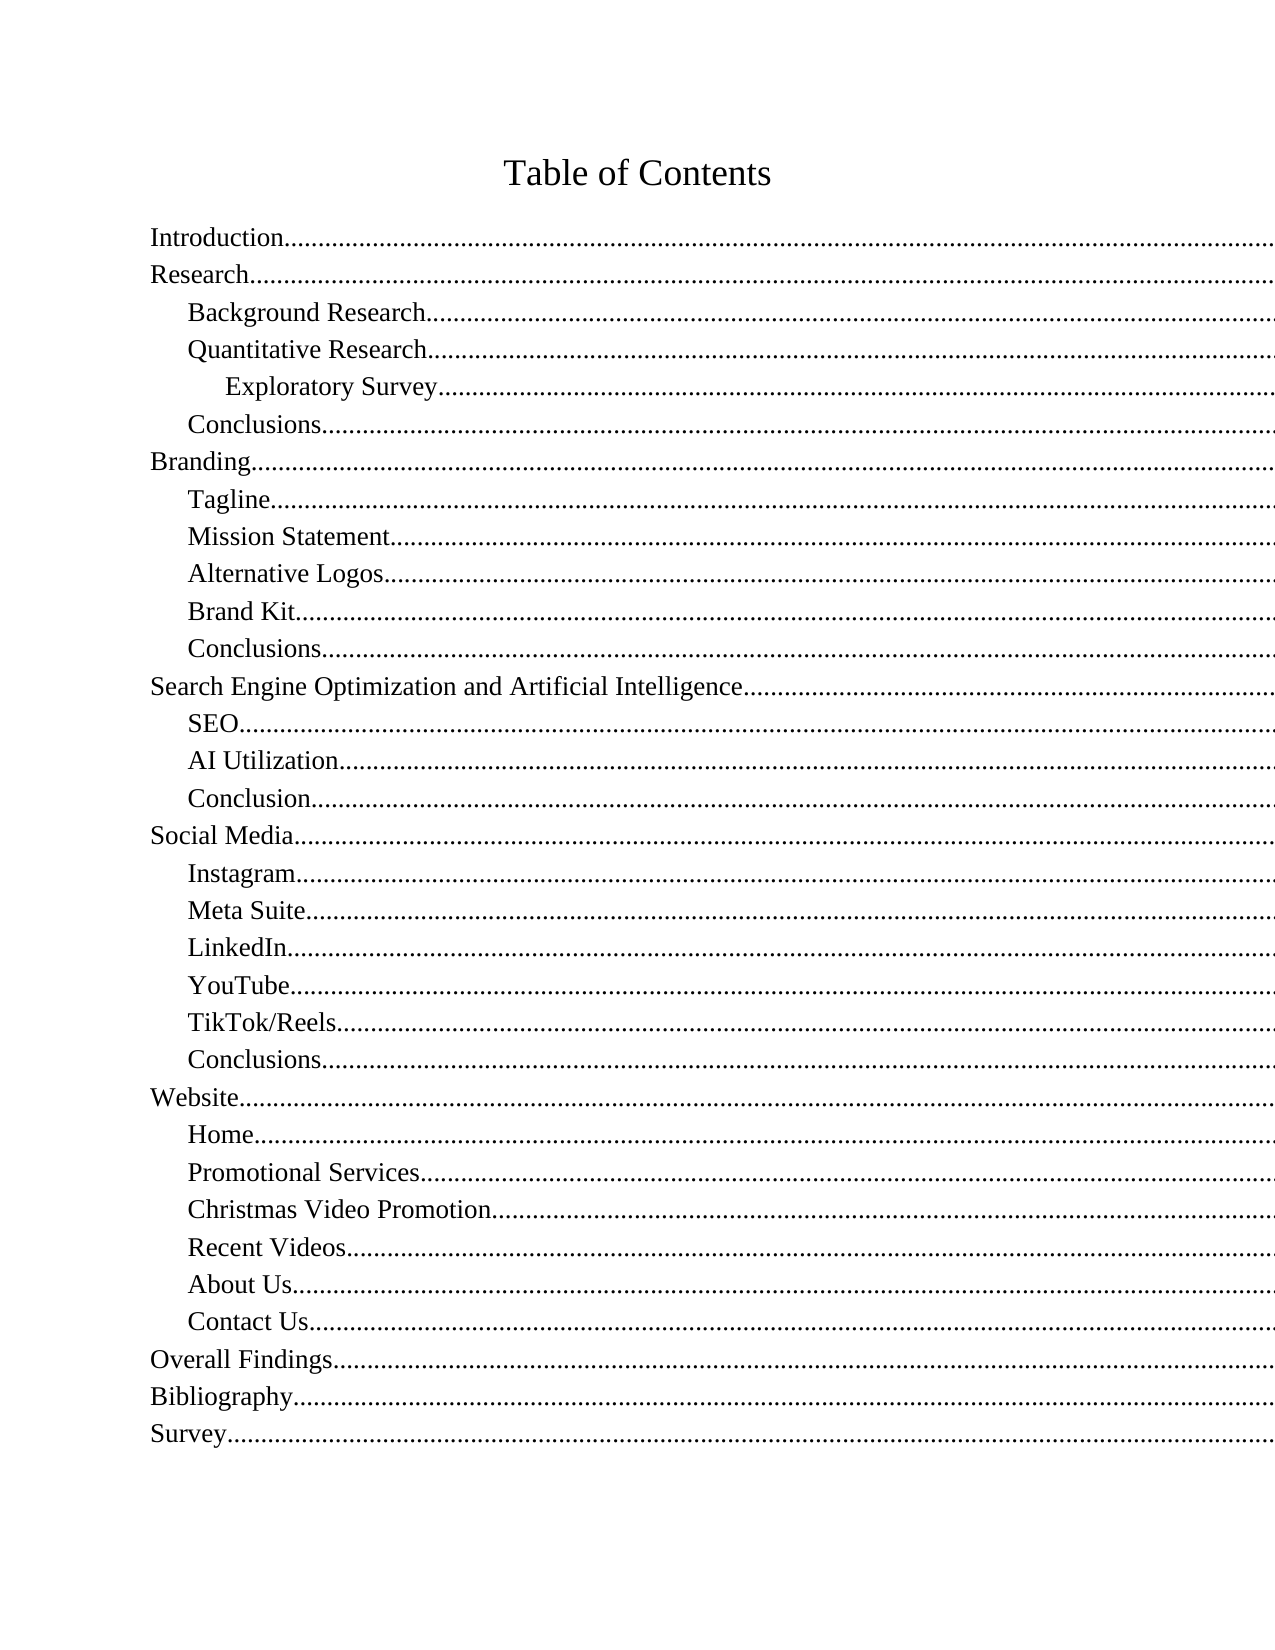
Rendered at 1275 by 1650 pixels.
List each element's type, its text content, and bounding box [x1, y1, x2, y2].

text Table of Contents [150, 150, 1125, 193]
